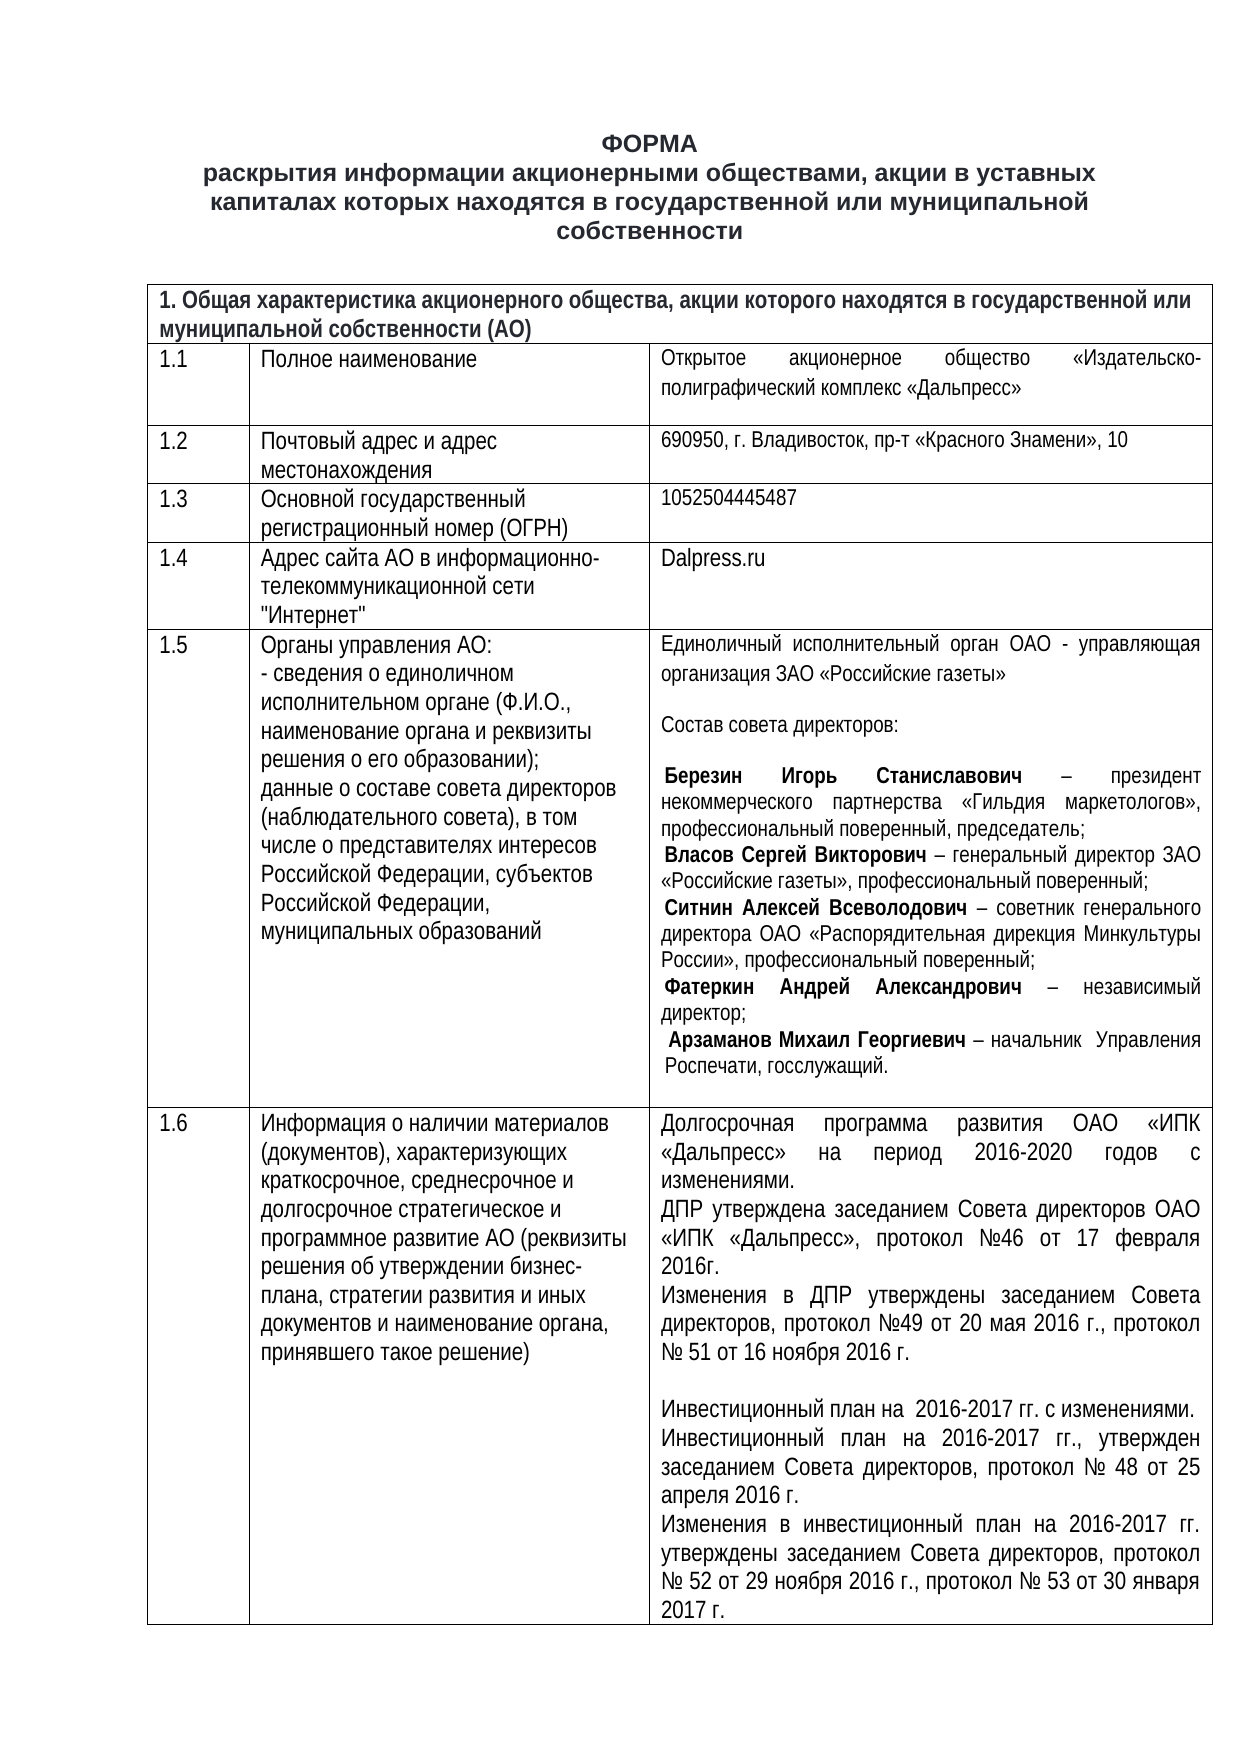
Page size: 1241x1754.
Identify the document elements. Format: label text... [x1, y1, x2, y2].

table_cell Почтовый адрес и адрес местонахождения [250, 426, 649, 483]
table_cell Единоличный исполнительный орган ОАО - управляющая организация ЗАО «Российские газеты» Состав совета директоров: – президент некоммерческого партнерства «Гильдия маркетологов», профессиональный поверенный, председатель; – генеральный директор ЗАО «Российские газеты», профессиональный поверенный; Ситнин Алексей Всеволодович – советник генерального директора ОАО «Распорядительная дирекция Минкультуры России», профессиональный поверенный; Фатеркин Андрей Александрович – независимый директор; Арзаманов Михаил Георгиевич – начальник Управления Роспечати, госслужащий. [650, 630, 1212, 1107]
table_header 1. Общая характеристика акционерного общества, акции которого находятся в государственной или муниципальной собственности (АО) [148, 285, 1212, 343]
table_cell Dalpress.ru [650, 543, 1212, 629]
table_cell Полное наименование [250, 344, 649, 425]
table_cell . Владивосток, пр-т «Красного Знамени», 10 [650, 426, 1212, 483]
table_cell 1.1 [148, 344, 249, 425]
table_cell Органы управления АО: - сведения о единоличном исполнительном органе (Ф.И.О., наименование органа и реквизиты решения о его образовании); данные о составе совета директоров (наблюдательного совета), в том числе о представителях интересов Российской Федерации, субъектов Российской Федерации, муниципальных образований [250, 630, 649, 1107]
table_cell 1.6 [148, 1108, 249, 1623]
table_cell 1052504445487 [650, 484, 1212, 542]
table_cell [650, 1108, 1212, 1623]
table_cell Открытое акционерное общество «Издательско-полиграфический комплекс «Дальпресс» [650, 344, 1212, 425]
table_cell 1.3 [148, 484, 249, 542]
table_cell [250, 1108, 649, 1623]
table_cell 1.5 [148, 630, 249, 1107]
table_cell 1.2 [148, 426, 249, 483]
text ФОРМА раскрытия информации акционерными обществами, акции в уставных капиталах которых находятся в государственной или муниципальной собственности [148, 129, 1152, 244]
table_cell Основной государственный регистрационный номер (ОГРН) [250, 484, 649, 542]
table_cell Адрес сайта АО в информационно-телекоммуникационной сети "Интернет" [250, 543, 649, 629]
table_cell 1.4 [148, 543, 249, 629]
